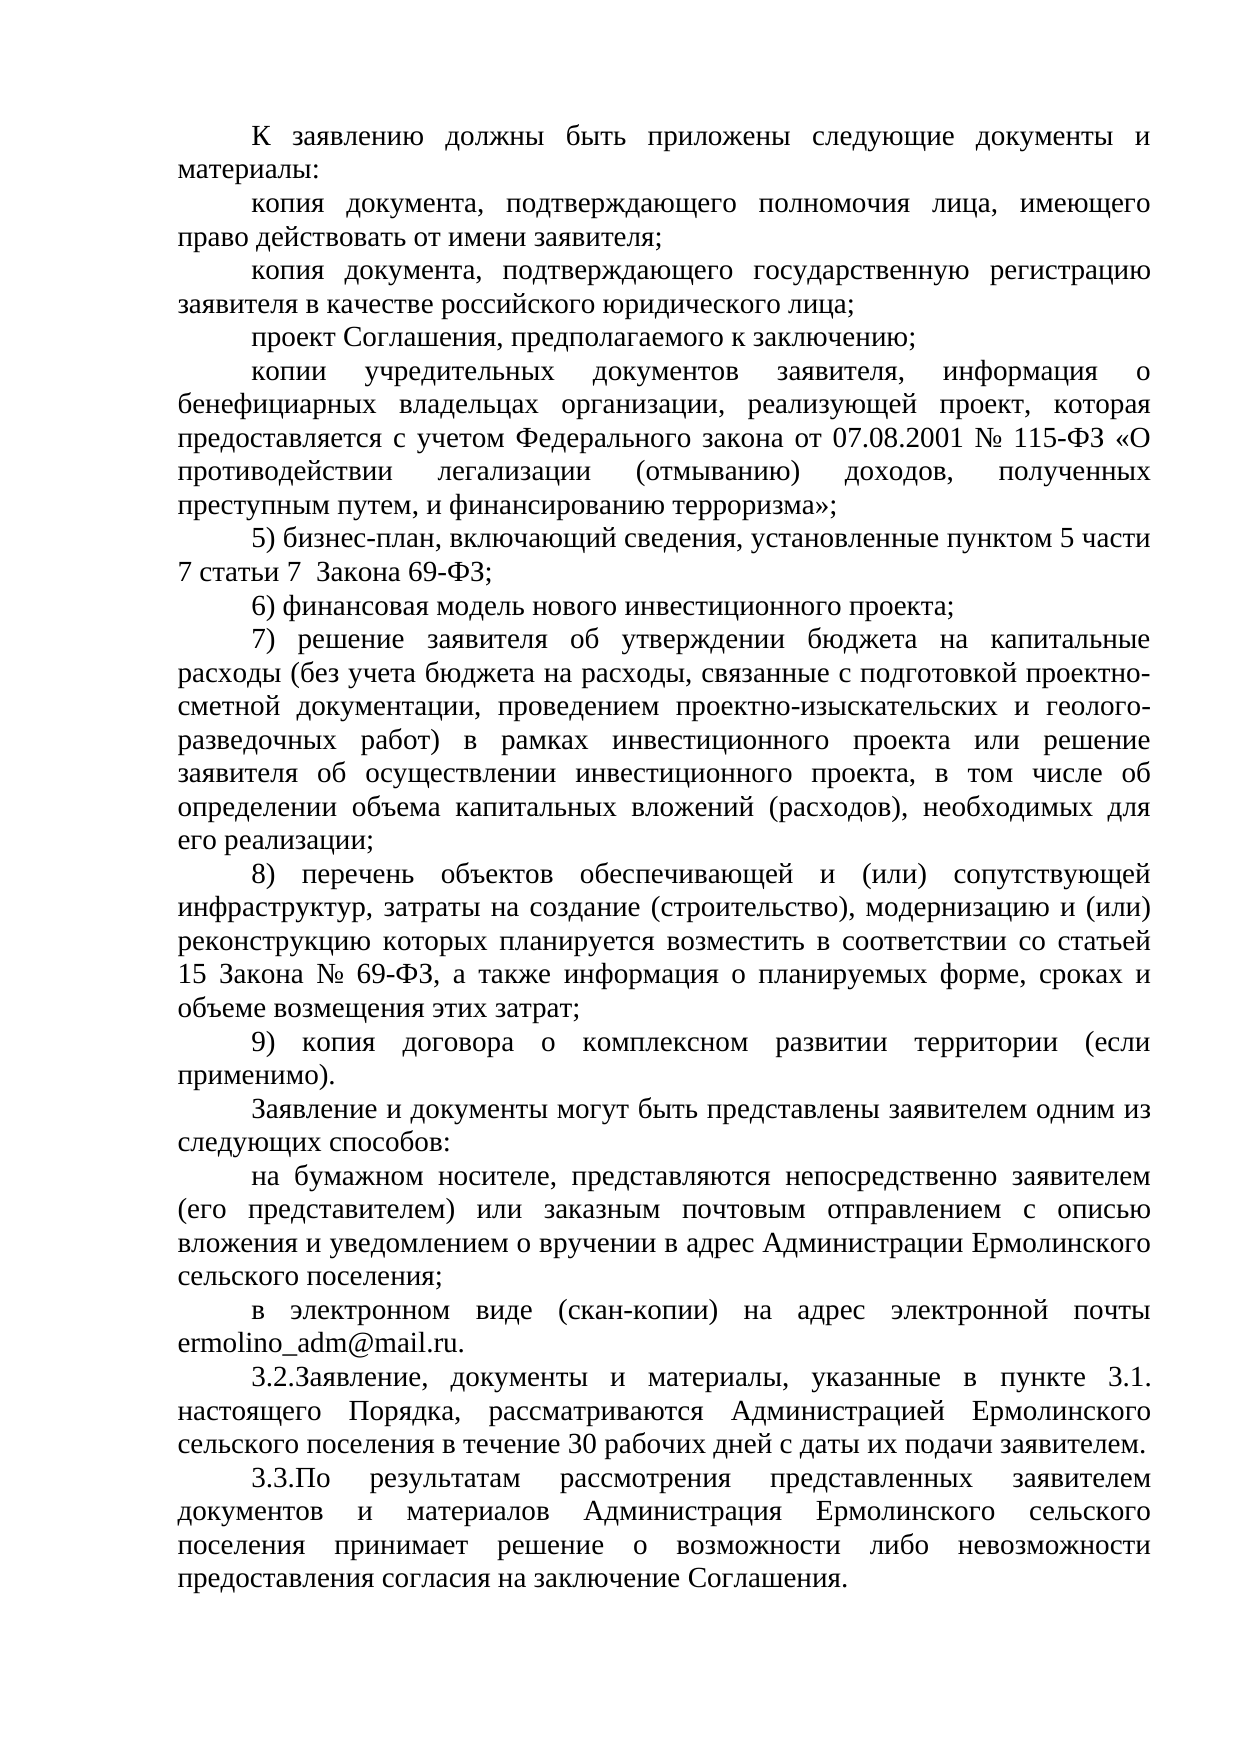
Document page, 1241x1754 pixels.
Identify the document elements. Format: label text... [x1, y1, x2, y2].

text Заявление и документы могут быть представлены заявителем одним из следующих способов: [177, 1091, 1152, 1158]
text на бумажном носителе, представляются непосредственно заявителем (его представителем) или заказным почтовым отправлением с описью вложения и уведомлением о вручении в адрес Администрации Ермолинского сельского поселения; [177, 1158, 1152, 1292]
text К заявлению должны быть приложены следующие документы и материалы: [177, 118, 1152, 185]
text 5) бизнес-план, включающий сведения, установленные пунктом 5 части 7 статьи 7 Закона 69-ФЗ; [177, 521, 1152, 588]
text копии учредительных документов заявителя, информация о бенефициарных владельцах организации, реализующей проект, которая предоставляется с учетом Федерального закона от 07.08.2001 № 115-ФЗ «О противодействии легализации (отмыванию) доходов, полученных преступным путем, и финансированию терроризма»; [177, 353, 1152, 521]
text 6) финансовая модель нового инвестиционного проекта; [177, 588, 1152, 621]
text в электронном виде (скан-копии) на адрес электронной почты ermolino_adm@mail.ru. [177, 1292, 1152, 1359]
text 9) копия договора о комплексном развитии территории (если применимо). [177, 1024, 1152, 1091]
text 3.2.Заявление, документы и материалы, указанные в пункте 3.1. настоящего Порядка, рассматриваются Администрацией Ермолинского сельского поселения в течение 30 рабочих дней с даты их подачи заявителем. [177, 1359, 1152, 1460]
text 3.3.По результатам рассмотрения представленных заявителем документов и материалов Администрация Ермолинского сельского поселения принимает решение о возможности либо невозможности предоставления согласия на заключение Соглашения. [177, 1460, 1152, 1594]
text 8) перечень объектов обеспечивающей и (или) сопутствующей инфраструктур, затраты на создание (строительство), модернизацию и (или) реконструкцию которых планируется возместить в соответствии со статьей 15 Закона № 69-ФЗ, а также информация о планируемых форме, сроках и объеме возмещения этих затрат; [177, 856, 1152, 1024]
text копия документа, подтверждающего полномочия лица, имеющего право действовать от имени заявителя; [177, 185, 1152, 252]
text проект Соглашения, предполагаемого к заключению; [177, 319, 1152, 353]
text копия документа, подтверждающего государственную регистрацию заявителя в качестве российского юридического лица; [177, 252, 1152, 319]
text 7) решение заявителя об утверждении бюджета на капитальные расходы (без учета бюджета на расходы, связанные с подготовкой проектно-сметной документации, проведением проектно-изыскательских и геолого-разведочных работ) в рамках инвестиционного проекта или решение заявителя об осуществлении инвестиционного проекта, в том числе об определении объема капитальных вложений (расходов), необходимых для его реализации; [177, 621, 1152, 856]
